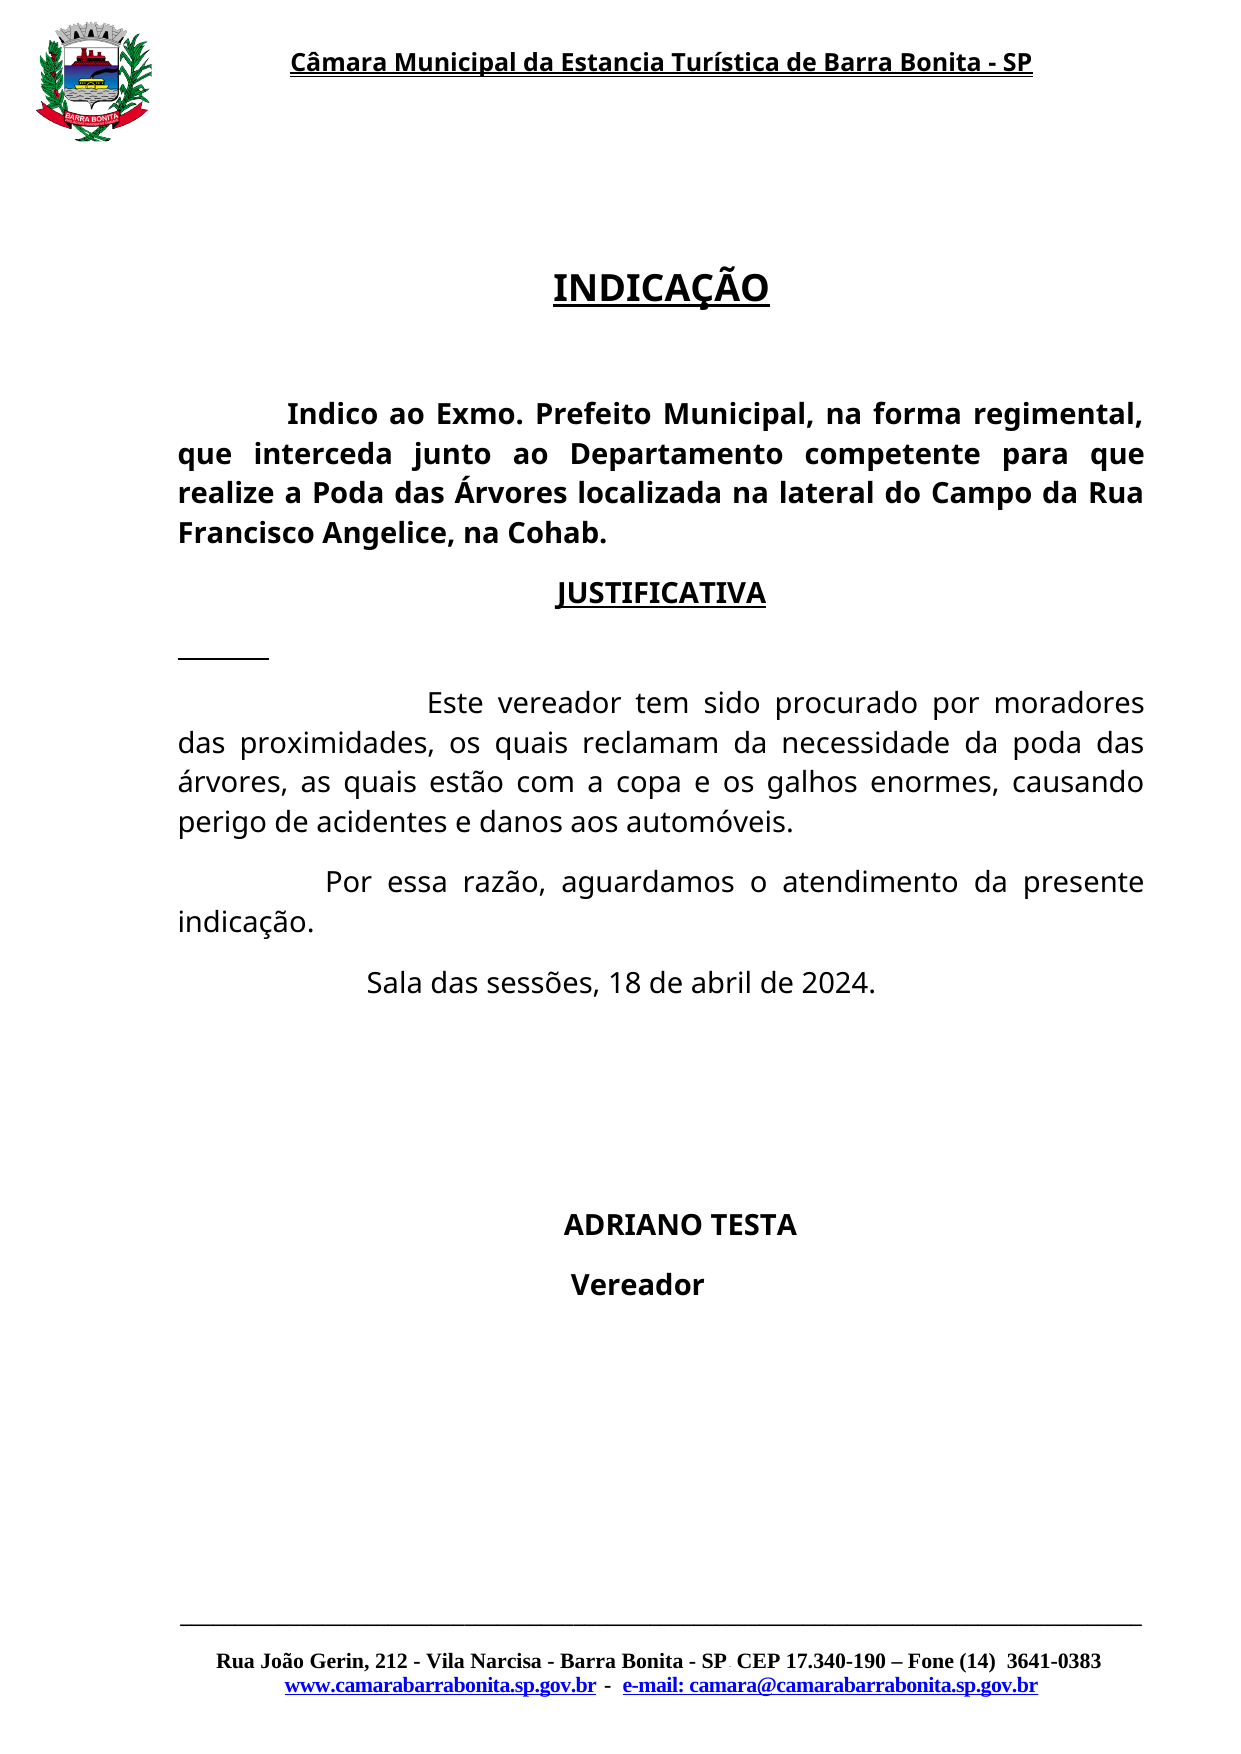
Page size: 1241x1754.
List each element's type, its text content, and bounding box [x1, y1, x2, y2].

text Por essa razão, aguardamos o atendimento da presente indicação. [177, 862, 1146, 941]
text Sala das sessões, 18 de abril de 2024. [177, 962, 1146, 1002]
text ADRIANO TESTA [177, 1204, 1146, 1244]
text JUSTIFICATIVA [177, 573, 1146, 612]
text Indico ao Exmo. Prefeito Municipal, na forma regimental, que interceda junto ao Departamento competente para que realize a Poda das Árvores localizada na lateral do Campo da Rua Francisco Angelice, na Cohab. [177, 393, 1146, 552]
picture [36, 12, 152, 141]
text Vereador [177, 1264, 1146, 1304]
text Este vereador tem sido procurado por moradores das proximidades, os quais reclamam da necessidade da poda das árvores, as quais estão com a copa e os galhos enormes, causando perigo de acidentes e danos aos automóveis. [177, 682, 1146, 841]
text INDICAÇÃO [177, 261, 1146, 312]
